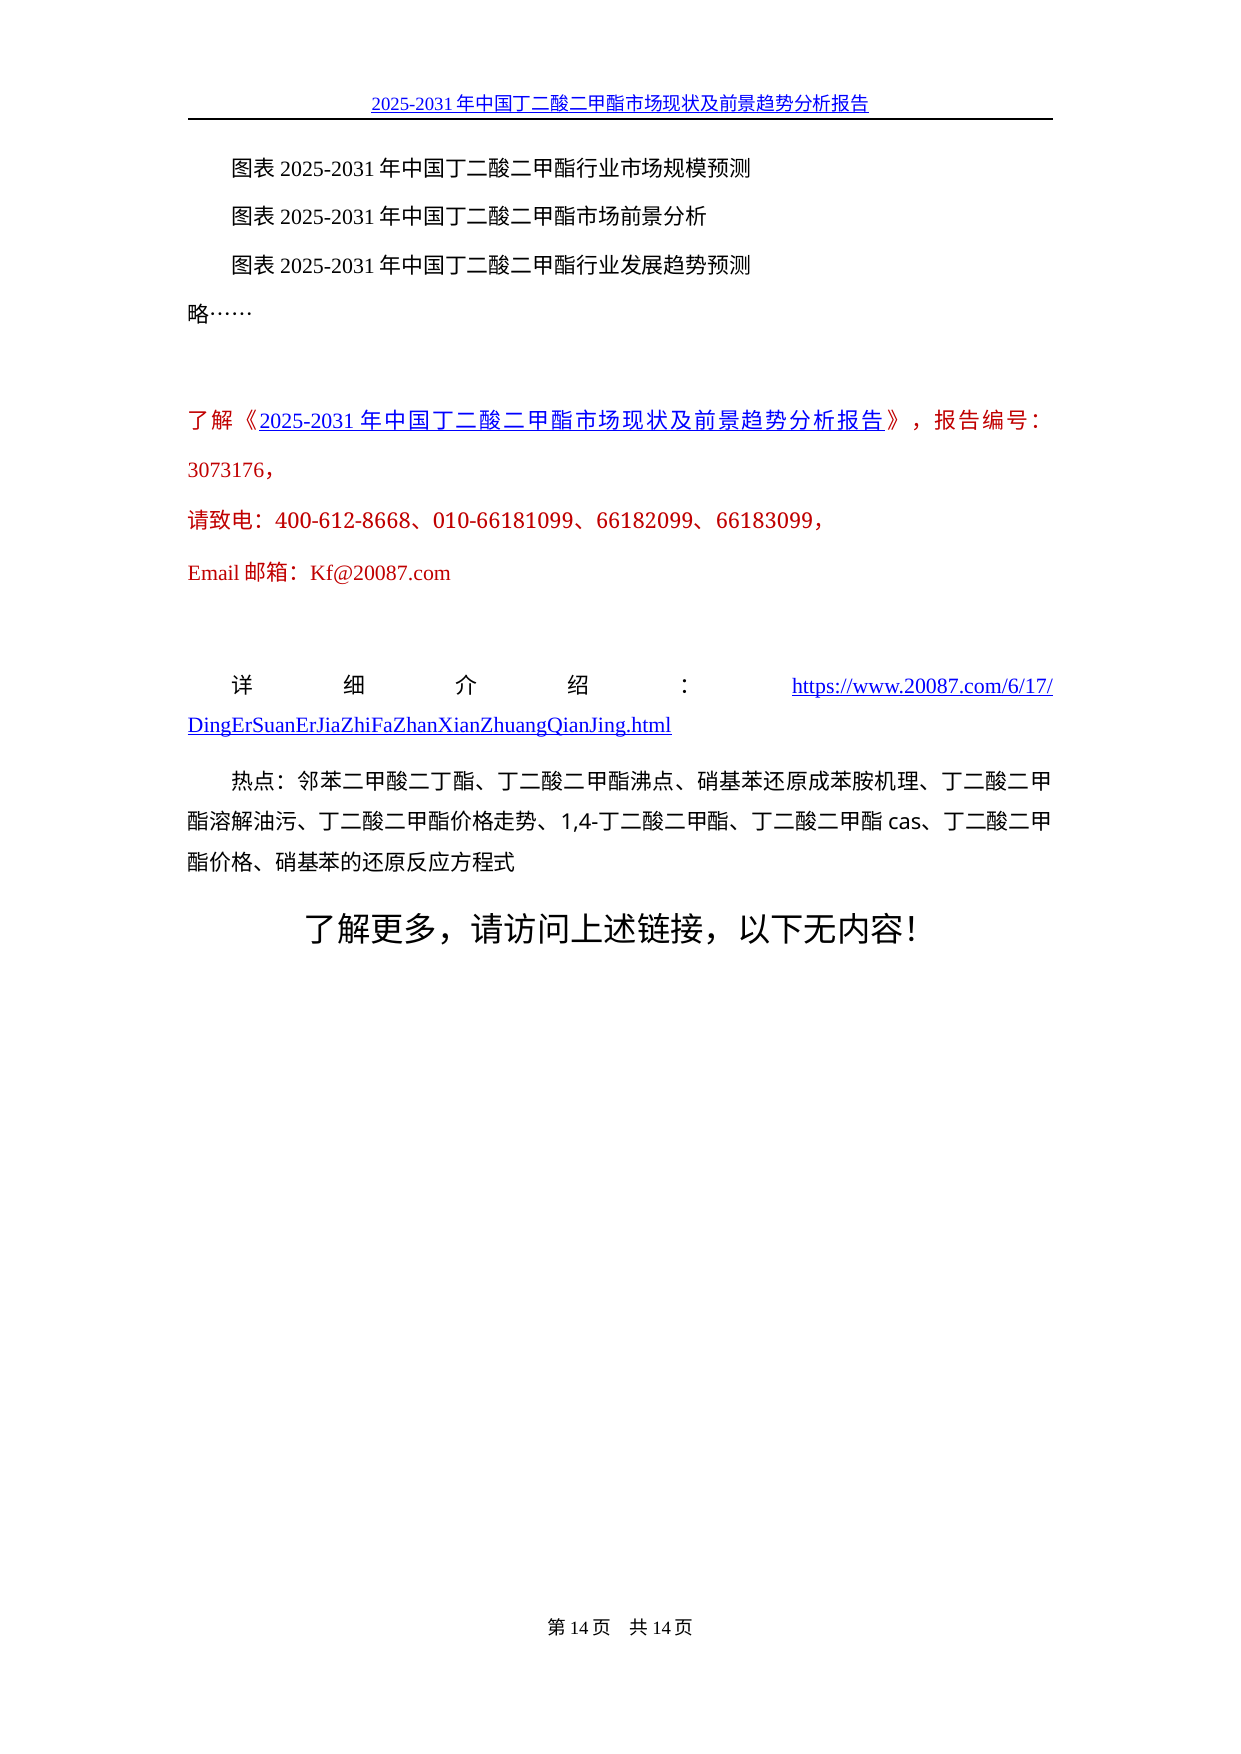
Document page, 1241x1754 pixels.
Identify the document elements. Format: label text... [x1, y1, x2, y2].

text Email邮箱：Kf@20087.com [187, 555, 1053, 587]
title 了解更多，请访问上述链接，以下无内容！ [187, 894, 1053, 959]
text 热点：邻苯二甲酸二丁酯、丁二酸二甲酯沸点、硝基苯还原成苯胺机理、丁二酸二甲酯溶解油污、丁二酸二甲酯价格走势、1,4-丁二酸二甲酯、丁二酸二甲酯cas、丁二酸二甲酯价格、硝基苯的还原反应方程式 [187, 763, 1053, 877]
text 请致电：400-612-8668、010-66181099、66182099、66183099， [187, 503, 1053, 536]
text 了解《2025-2031年中国丁二酸二甲酯市场现状及前景趋势分析报告》，报告编号：3073176， [187, 403, 1053, 484]
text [187, 150, 1053, 329]
text 详细介绍：https://www.20087.com/6/17/DingErSuanErJiaZhiFaZhanXianZhuangQianJing.html [187, 668, 1053, 741]
